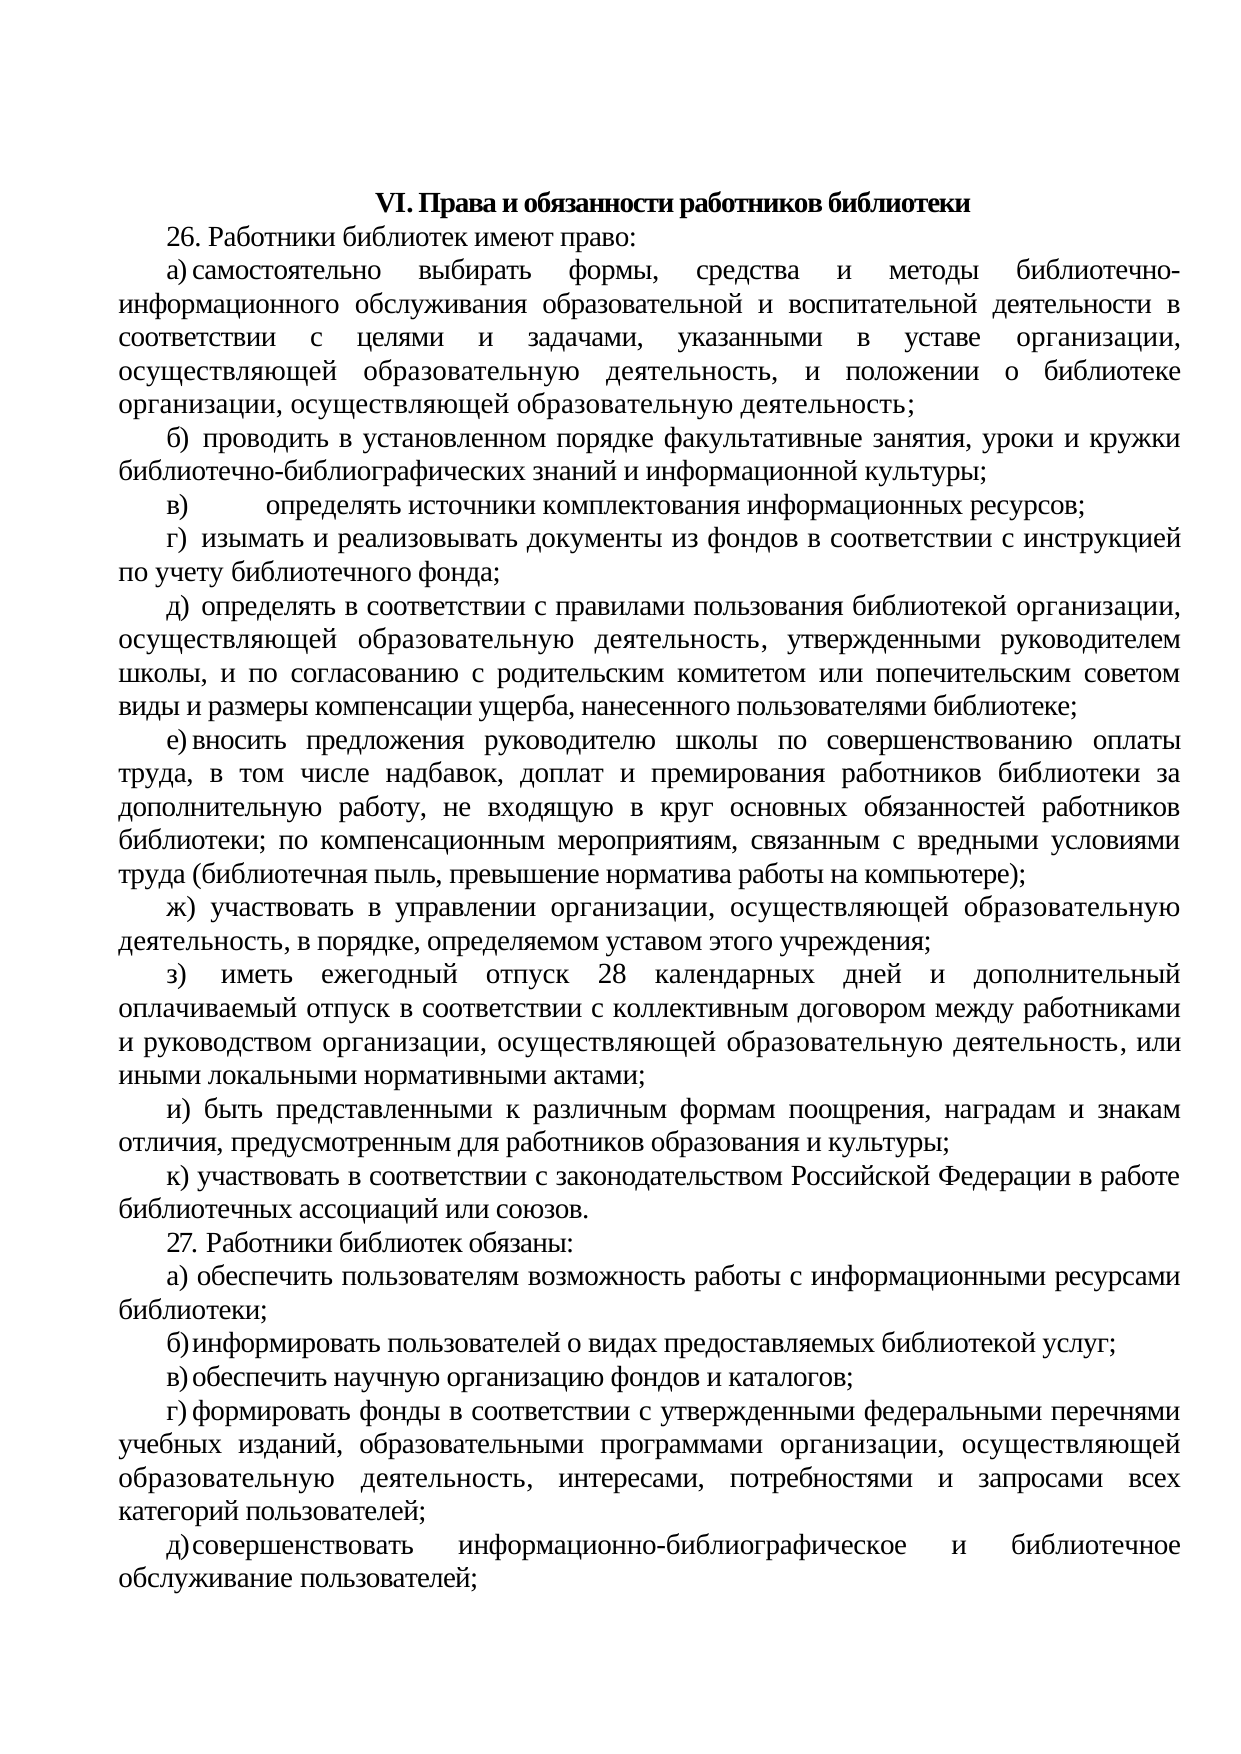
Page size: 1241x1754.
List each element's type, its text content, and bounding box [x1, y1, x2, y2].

text б) информировать пользователей о видах предоставляемых библиотекой услуг; [118, 1326, 1181, 1359]
text д) совершенствовать информационно-библиографическое и библиотечное обслуживание пользователей; [118, 1527, 1181, 1594]
text а) обеспечить пользователям возможность работы с информационными ресурсами библиотеки; [118, 1258, 1181, 1326]
text а) самостоятельно выбирать формы, средства и методы библиотечно-информационного обслуживания образовательной и воспитательной деятельности в соответствии с целями и задачами, указанными в уставе организации, осуществляющей образовательную деятельность, и положении о библиотеке организации, осуществляющей образовательную деятельность; [118, 252, 1181, 420]
text и) быть представленными к различным формам поощрения, наградам и знакам отличия, предусмотренным для работников образования и культуры; [118, 1091, 1181, 1158]
text 26. Работники библиотек имеют право: [118, 219, 1181, 252]
text г) изымать и реализовывать документы из фондов в соответствии с инструкцией по учету библиотечного фонда; [118, 521, 1181, 588]
text 27. Работники библиотек обязаны: [118, 1225, 1181, 1258]
text г) формировать фонды в соответствии с утвержденными федеральными перечнями учебных изданий, образовательными программами организации, осуществляющей образовательную деятельность, интересами, потребностями и запросами всех категорий пользователей; [118, 1393, 1181, 1527]
text ж) участвовать в управлении организации, осуществляющей образовательную деятельность, в порядке, определяемом уставом этого учреждения; [118, 889, 1181, 957]
text в) обеспечить научную организацию фондов и каталогов; [118, 1359, 1181, 1393]
text VI. Права и обязанности работников библиотеки [118, 185, 1181, 219]
text з) иметь ежегодный отпуск 28 календарных дней и дополнительный оплачиваемый отпуск в соответствии с коллективным договором между работниками и руководством организации, осуществляющей образовательную деятельность, или иными локальными нормативными актами; [118, 957, 1181, 1091]
text д) определять в соответствии с правилами пользования библиотекой организации, осуществляющей образовательную деятельность, утвержденными руководителем школы, и по согласованию с родительским комитетом или попечительским советом виды и размеры компенсации ущерба, нанесенного пользователями библиотеке; [118, 588, 1181, 722]
text к) участвовать в соответствии с законодательством Российской Федерации в работе библиотечных ассоциаций или союзов. [118, 1158, 1181, 1225]
text б) проводить в установленном порядке факультативные занятия, уроки и кружки библиотечно-библиографических знаний и информационной культуры; [118, 420, 1181, 487]
text е) вносить предложения руководителю школы по совершенствованию оплаты труда, в том числе надбавок, доплат и премирования работников библиотеки за дополнительную работу, не входящую в круг основных обязанностей работников библиотеки; по компенсационным мероприятиям, связанным с вредными условиями труда (библиотечная пыль, превышение норматива работы на компьютере); [118, 722, 1181, 889]
text в) определять источники комплектования информационных ресурсов; [118, 487, 1181, 521]
